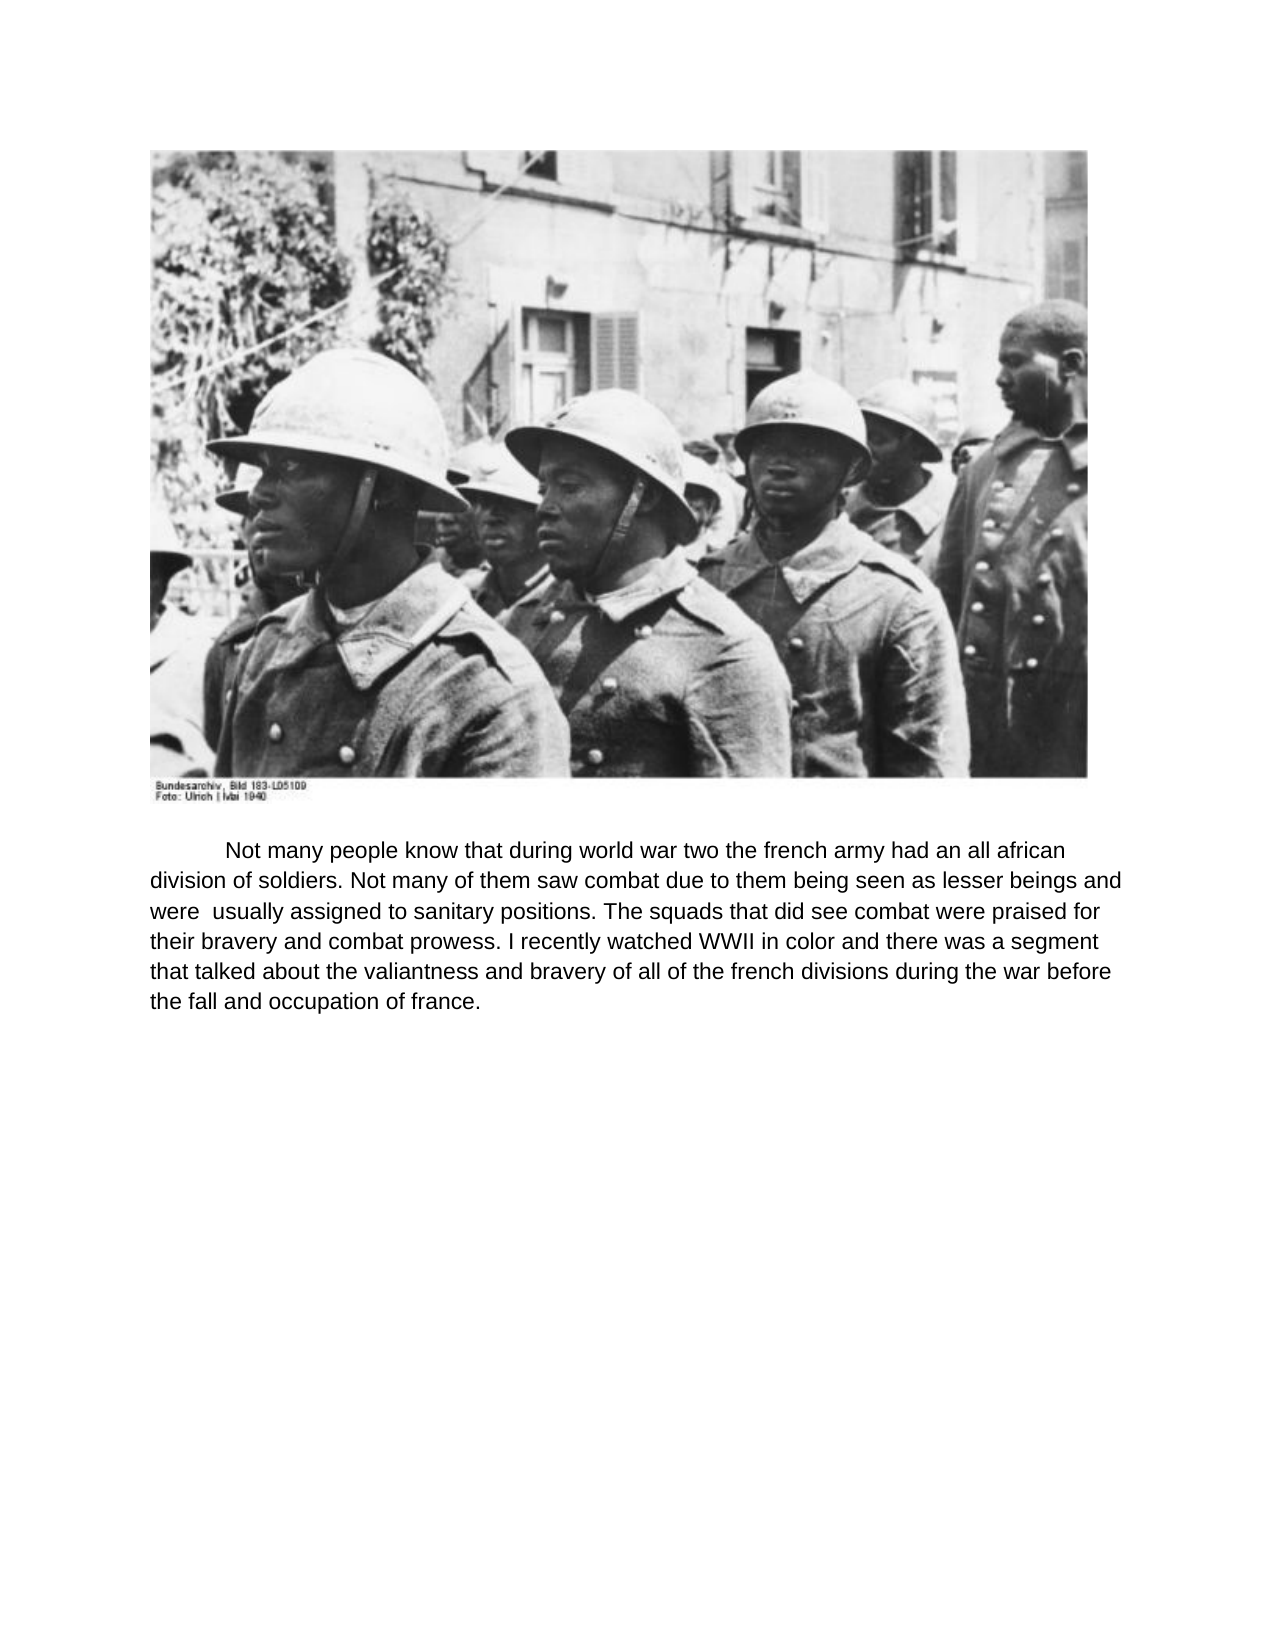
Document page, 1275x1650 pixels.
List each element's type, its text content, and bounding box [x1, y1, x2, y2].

picture [150, 150, 1088, 804]
text Not many people know that during world war two the french army had an all african division of soldiers. Not many of them saw combat due to them being seen as lesser beings and were usually assigned to sanitary positions. The squads that did see combat were praised for their bravery and combat prowess. I recently watched WWII in color and there was a segment that talked about the valiantness and bravery of all of the french divisions during the war before the fall and occupation of france. [150, 837, 1125, 1014]
